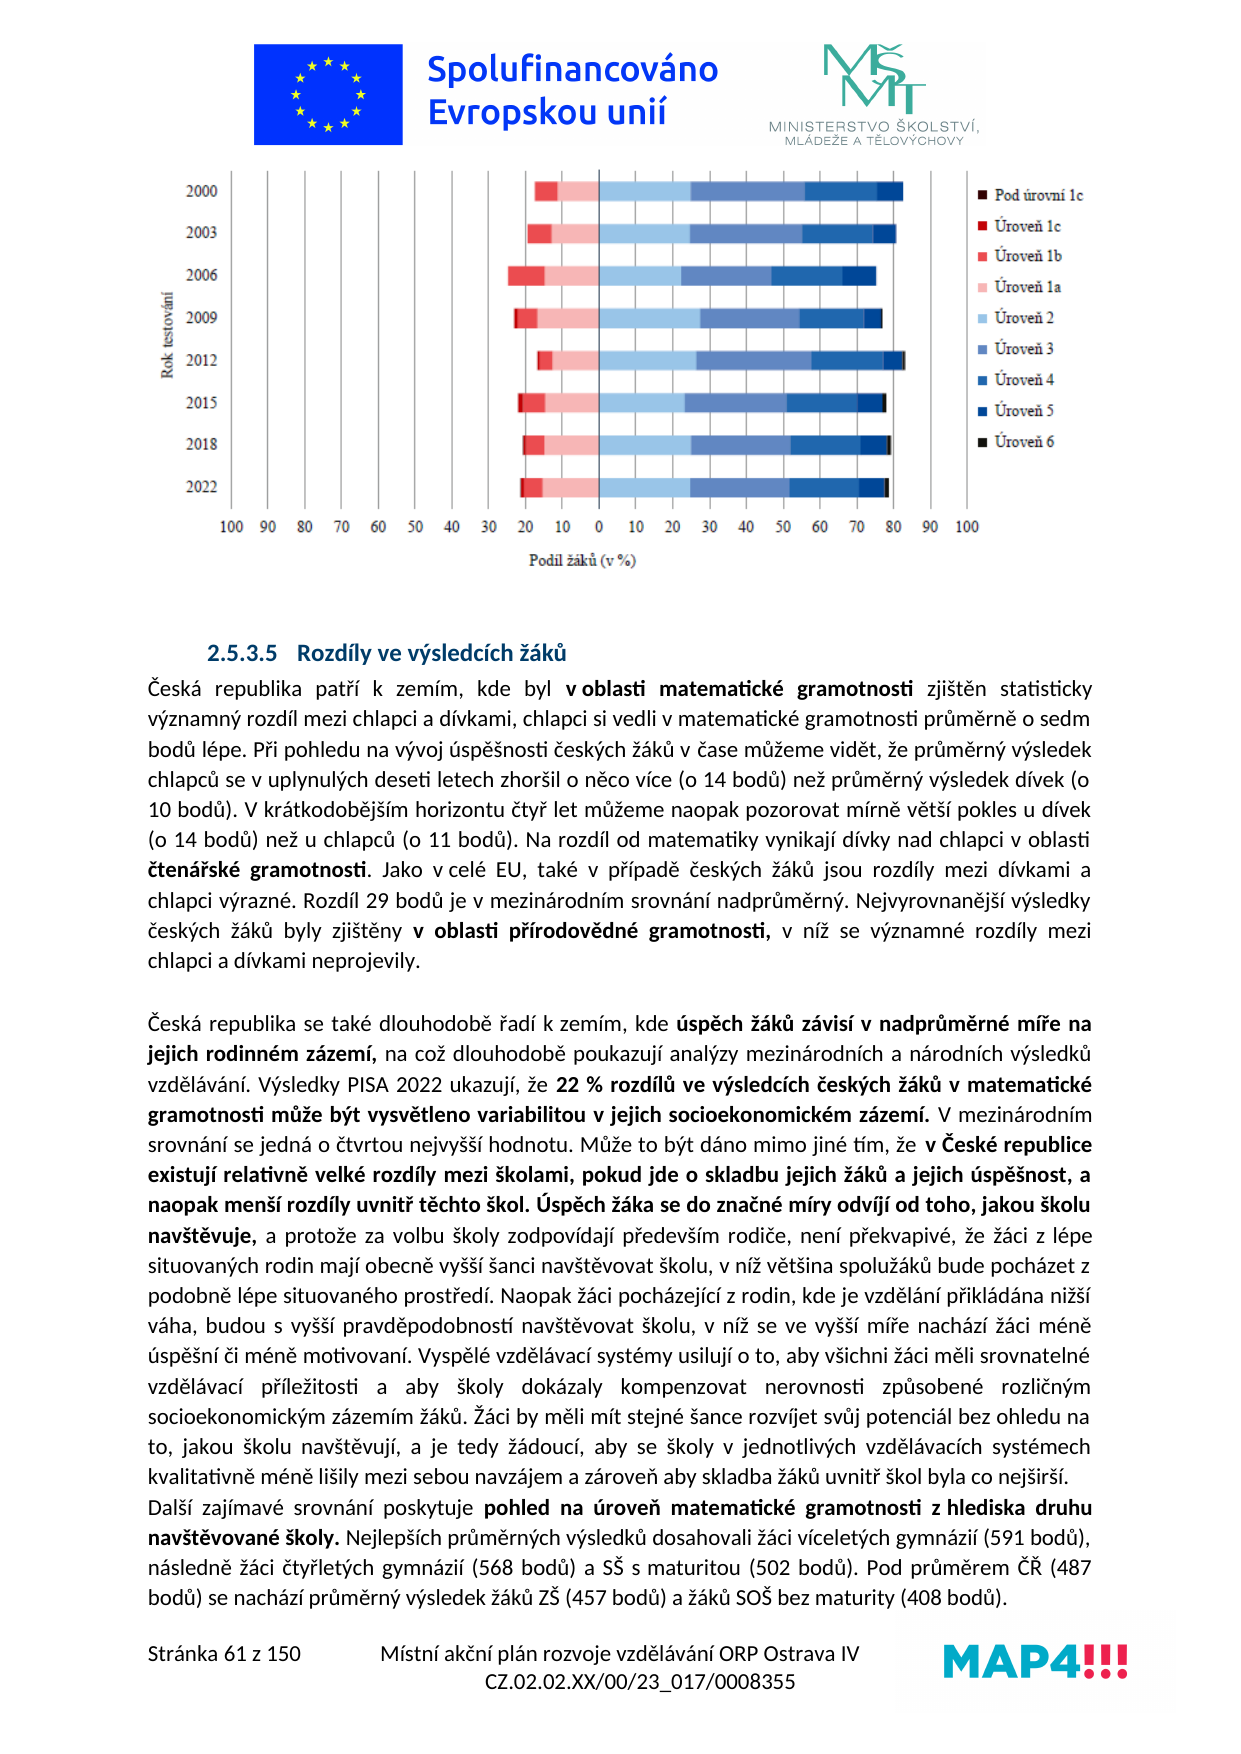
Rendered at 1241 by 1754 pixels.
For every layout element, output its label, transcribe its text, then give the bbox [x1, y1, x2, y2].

picture [895, 1610, 1176, 1713]
text Další zajímavé srovnání poskytuje pohled na úroveň matematické gramotnosti z hlediska druhu navštěvované školy. Nejlepších průměrných výsledků dosahovali žáci víceletých gymnázií (591 bodů), následně žáci čtyřletých gymnázií (568 bodů) a SŠ s maturitou (502 bodů). Pod průměrem ČŘ (487 bodů) se nachází průměrný výsledek žáků ZŠ (457 bodů) a žáků SOŠ bez maturity (408 bodů). [148, 1493, 1093, 1611]
picture [251, 42, 985, 146]
text Česká republika patří k zemím, kde byl v oblasti matematické gramotnosti zjištěn statisticky významný rozdíl mezi chlapci a dívkami, chlapci si vedli v matematické gramotnosti průměrně o sedm bodů lépe. Při pohledu na vývoj úspěšnosti českých žáků v čase můžeme vidět, že průměrný výsledek chlapců se v uplynulých deseti letech zhoršil o něco více (o 14 bodů) než průměrný výsledek dívek (o 10 bodů). V krátkodobějším horizontu čtyř let můžeme naopak pozorovat mírně větší pokles u dívek (o 14 bodů) než u chlapců (o 11 bodů). Na rozdíl od matematiky vynikají dívky nad chlapci v oblasti čtenářské gramotnosti. Jako v celé EU, také v případě českých žáků jsou rozdíly mezi dívkami a chlapci výrazné. Rozdíl 29 bodů je v mezinárodním srovnání nadprůměrný. Nejvyrovnanější výsledky českých žáků byly zjištěny v oblasti přírodovědné gramotnosti, v níž se významné rozdíly mezi chlapci a dívkami neprojevily. [148, 674, 1093, 974]
picture [147, 162, 1093, 575]
subtitle Rozdíly ve výsledcích žáků [207, 638, 1093, 668]
text Česká republika se také dlouhodobě řadí k zemím, kde úspěch žáků závisí v nadprůměrné míře na jejich rodinném zázemí, na což dlouhodobě poukazují analýzy mezinárodních a národních výsledků vzdělávání. Výsledky PISA 2022 ukazují, že 22 % rozdílů ve výsledcích českých žáků v matematické gramotnosti může být vysvětleno variabilitou v jejich socioekonomickém zázemí. V mezinárodním srovnání se jedná o čtvrtou nejvyšší hodnotu. Může to být dáno mimo jiné tím, že v České republice existují relativně velké rozdíly mezi školami, pokud jde o skladbu jejich žáků a jejich úspěšnost, a naopak menší rozdíly uvnitř těchto škol. Úspěch žáka se do značné míry odvíjí od toho, jakou školu navštěvuje, a protože za volbu školy zodpovídají především rodiče, není překvapivé, že žáci z lépe situovaných rodin mají obecně vyšší šanci navštěvovat školu, v níž většina spolužáků bude pocházet z podobně lépe situovaného prostředí. Naopak žáci pocházející z rodin, kde je vzdělání přikládána nižší váha, budou s vyšší pravděpodobností navštěvovat školu, v níž se ve vyšší míře nachází žáci méně úspěšní či méně motivovaní. Vyspělé vzdělávací systémy usilují o to, aby všichni žáci měli srovnatelné vzdělávací příležitosti a aby školy dokázaly kompenzovat nerovnosti způsobené rozličným socioekonomickým zázemím žáků. Žáci by měli mít stejné šance rozvíjet svůj potenciál bez ohledu na to, jakou školu navštěvují, a je tedy žádoucí, aby se školy v jednotlivých vzdělávacích systémech kvalitativně méně lišily mezi sebou navzájem a zároveň aby skladba žáků uvnitř škol byla co nejširší. [148, 1009, 1093, 1491]
